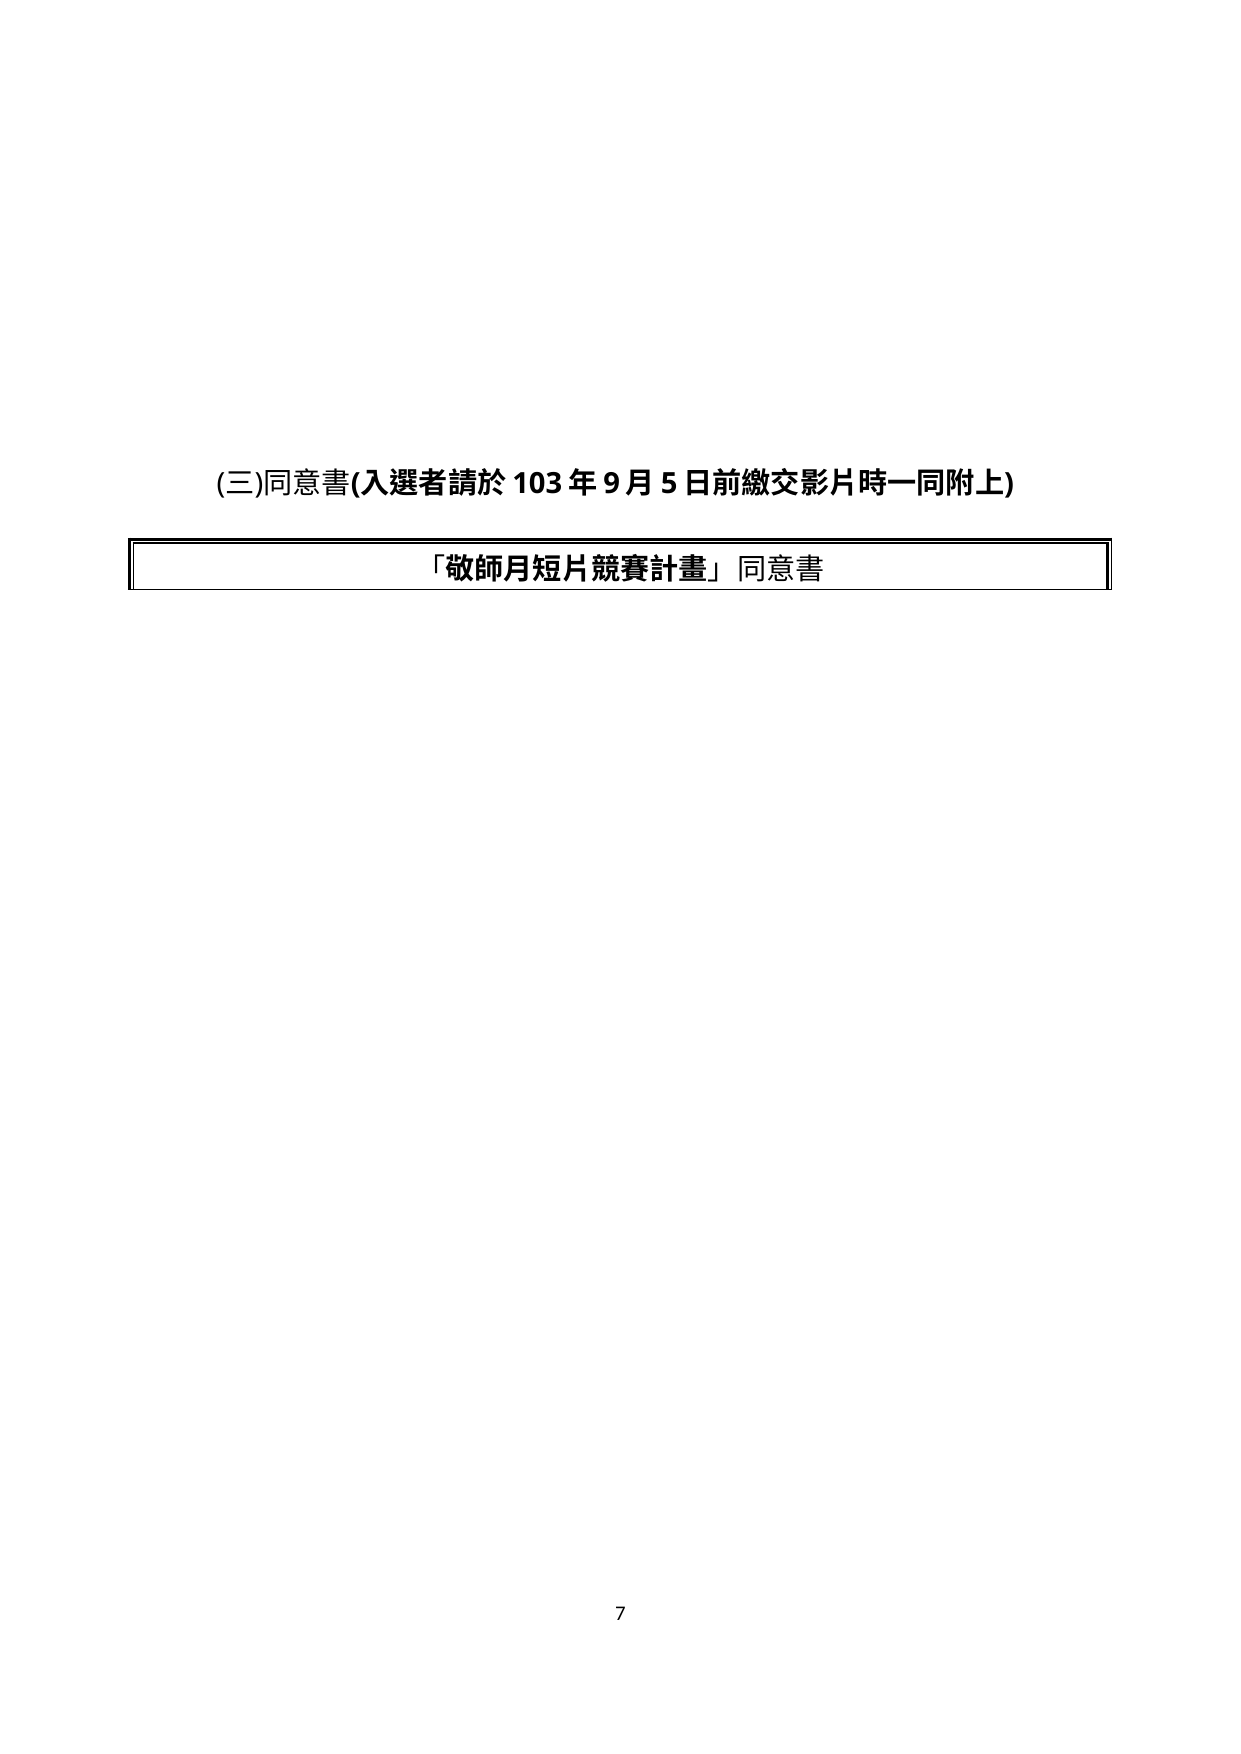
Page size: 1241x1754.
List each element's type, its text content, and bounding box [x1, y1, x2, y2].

text (三)同意書(入選者請於103年9月5日前繳交影片時一同附上) [187, 444, 1053, 519]
table_header 「敬師月短片競賽計畫」同意書 [134, 544, 1106, 589]
